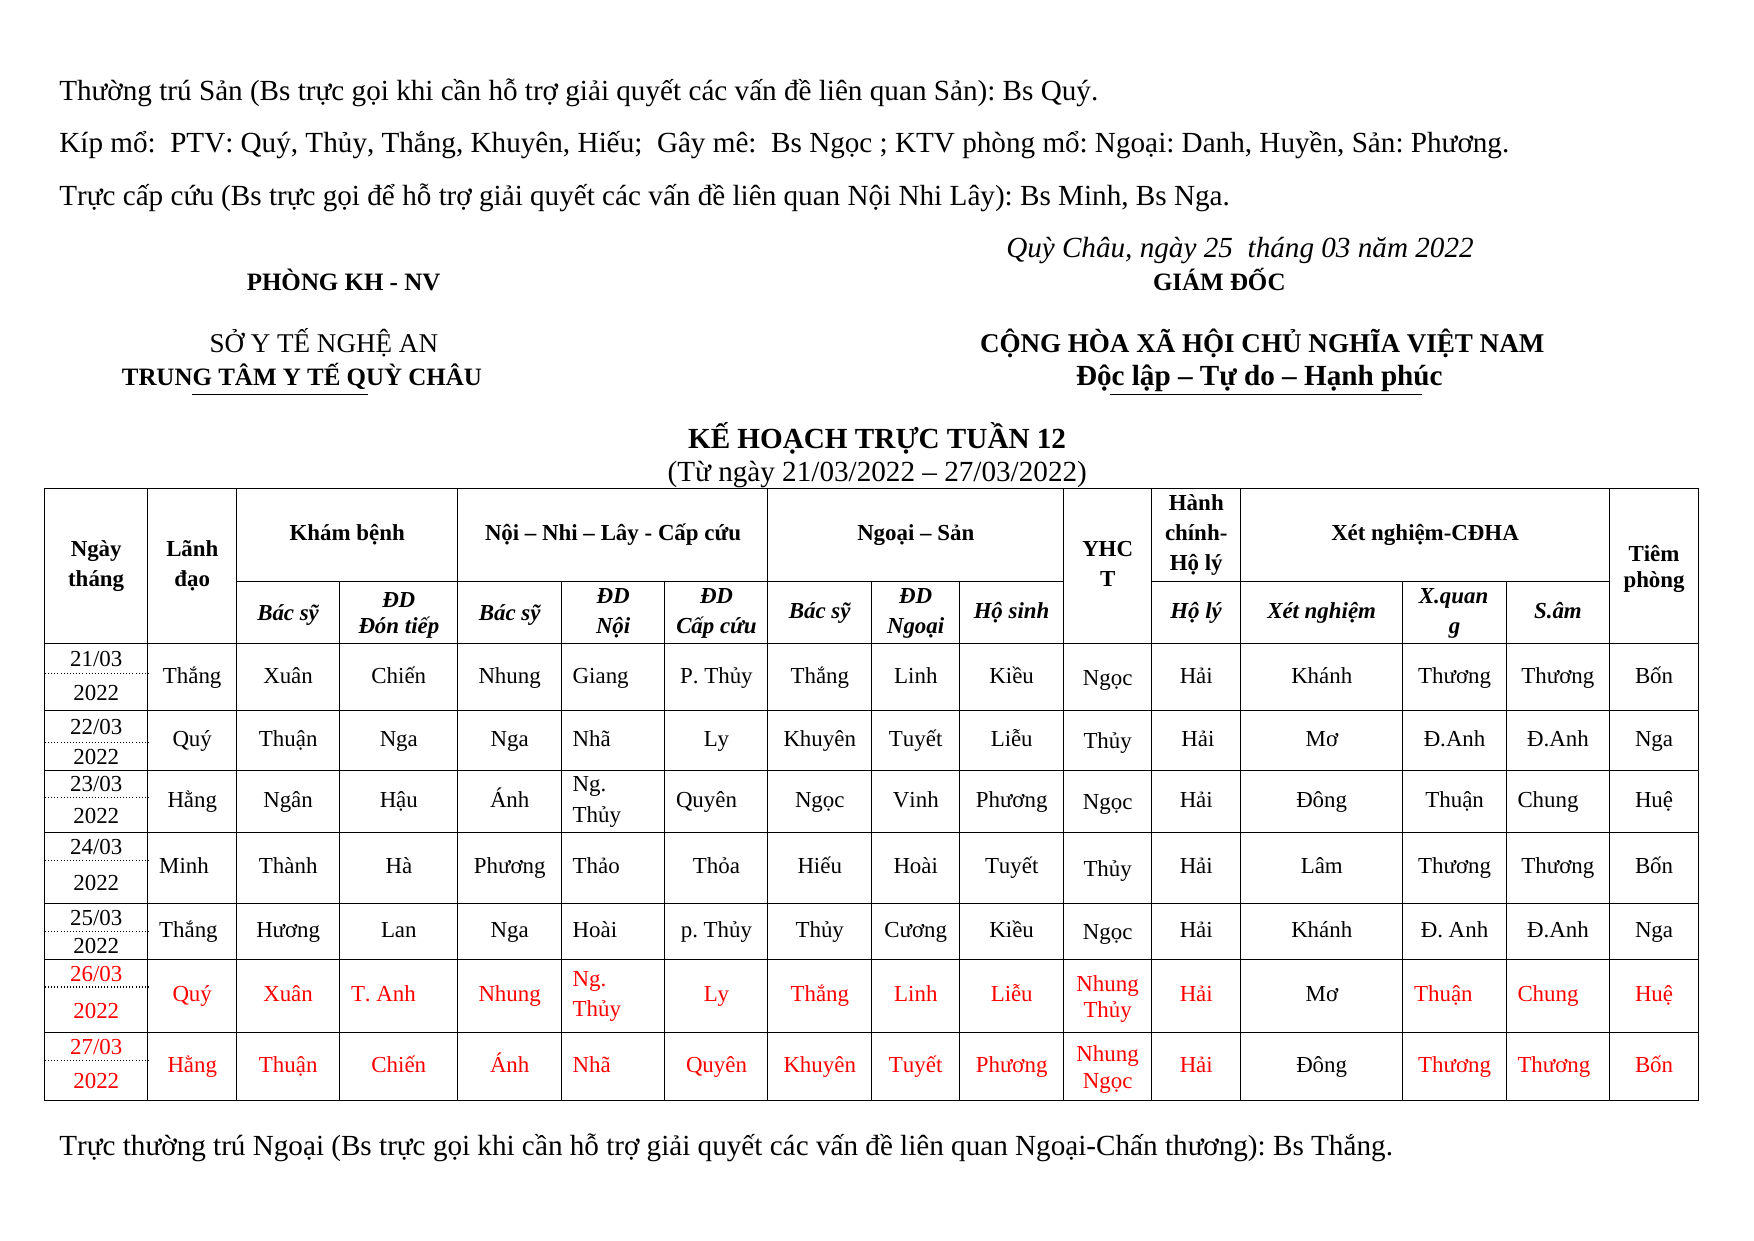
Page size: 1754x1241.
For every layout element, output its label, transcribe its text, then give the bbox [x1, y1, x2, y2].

table_cell Thương [1403, 833, 1506, 903]
table_cell Bốn [1610, 833, 1698, 903]
table_cell Linh [872, 960, 959, 1032]
table_cell Kiều [960, 904, 1063, 959]
table_cell Nhung Ngọc [1064, 1033, 1151, 1100]
table_cell Chung [1507, 771, 1609, 832]
table_cell Nhã [562, 1033, 664, 1100]
table_header Ngoại – Sản [768, 489, 1063, 581]
table_cell Bốn [1610, 644, 1698, 710]
table_header Khám bệnh [237, 489, 457, 581]
table_cell Ly [665, 960, 767, 1032]
text Thường trú Sản (Bs trực gọi khi cần hỗ trợ giải quyết các vấn đề liên quan Sản): Bs Quý. [59, 59, 1695, 111]
table_cell Thương [1403, 644, 1506, 710]
text Kíp mổ: PTV: Quý, Thủy, Thắng, Khuyên, Hiếu; Gây mê: Bs Ngọc ; KTV phòng mổ: Ngoại: Danh, Huyền, Sản: Phương. [59, 111, 1695, 163]
table_cell Hải [1152, 711, 1240, 769]
table_cell p. Thủy [665, 904, 767, 959]
table_cell 2022 [45, 1060, 147, 1100]
table_cell Hải [1152, 1033, 1240, 1100]
table_cell Hương [237, 904, 339, 959]
table_cell Đông [1241, 771, 1402, 832]
table_cell X.quang [1403, 582, 1506, 643]
table_cell Ngân [237, 771, 339, 832]
table_cell Đ.Anh [1507, 904, 1609, 959]
table_cell Quý [148, 711, 236, 769]
table_cell 23/03 [45, 771, 147, 797]
table_cell Thương [1507, 1033, 1609, 1100]
table_cell 2022 [45, 742, 147, 769]
text TRUNG TÂM Y TẾ QUỲ CHÂU Độc lập – Tự do – Hạnh phúc [59, 358, 1695, 392]
table_cell 22/03 [45, 711, 147, 742]
table_header Xét nghiệm-CĐHA [1241, 489, 1609, 581]
table_cell Đ.Anh [1403, 711, 1506, 769]
table_header Ngày tháng [45, 489, 147, 643]
table_cell Khuyên [768, 711, 871, 769]
table_cell Tuyết [960, 833, 1063, 903]
table_cell Khánh [1241, 644, 1402, 710]
table_cell Minh [148, 833, 236, 903]
table_cell Hoài [872, 833, 959, 903]
table_cell Hộ sinh [960, 582, 1063, 643]
table_cell Bác sỹ [768, 582, 871, 643]
table_cell Ly [665, 711, 767, 769]
table_cell Thắng [768, 644, 871, 710]
table_cell Khuyên [768, 1033, 871, 1100]
table_cell ĐD Đón tiếp [340, 582, 457, 643]
table_cell Hải [1152, 960, 1240, 1032]
table_cell Lan [340, 904, 457, 959]
table_cell Ngọc [768, 771, 871, 832]
table_cell Nga [458, 711, 561, 769]
table_header Hành chính-Hộ lý [1152, 489, 1240, 581]
table_cell P. Thủy [665, 644, 767, 710]
table_cell Chung [1507, 960, 1609, 1032]
table_cell Nga [458, 904, 561, 959]
table_cell Xuân [237, 644, 339, 710]
table_cell Linh [872, 644, 959, 710]
table_cell Thủy [1064, 833, 1151, 903]
table_cell Nhã [562, 711, 664, 769]
table_header Lãnh đạo [148, 489, 236, 643]
table_cell ĐD Ngoại [872, 582, 959, 643]
table_cell Hải [1152, 644, 1240, 710]
table_cell Thắng [148, 644, 236, 710]
table_cell Hộ lý [1152, 582, 1240, 643]
table_cell Thuận [1403, 771, 1506, 832]
table_cell Ngọc [1064, 771, 1151, 832]
table_cell Ngọc [1064, 904, 1151, 959]
table_cell 2022 [45, 986, 147, 1032]
table_cell Bác sỹ [237, 582, 339, 643]
text SỞ Y TẾ NGHỆ AN CỘNG HÒA XÃ HỘI CHỦ NGHĨA VIỆT NAM [59, 327, 1695, 358]
text (Từ ngày 21/03/2022 – 27/03/2022) [59, 454, 1695, 488]
table_cell Nga [1610, 904, 1698, 959]
table_cell Giang [562, 644, 664, 710]
table_cell Ng. Thủy [562, 771, 664, 832]
table_cell T. Anh [340, 960, 457, 1032]
table_cell Đ.Anh [1507, 711, 1609, 769]
table_cell Chiến [340, 644, 457, 710]
table_cell Thành [237, 833, 339, 903]
table_cell Liễu [960, 711, 1063, 769]
table_cell Hằng [148, 1033, 236, 1100]
table_cell Tuyết [872, 711, 959, 769]
table_cell 2022 [45, 797, 147, 832]
table_cell Quyên [665, 1033, 767, 1100]
table_cell Bác sỹ [458, 582, 561, 643]
table_cell Hoài [562, 904, 664, 959]
table_cell Xét nghiệm [1241, 582, 1402, 643]
table_cell Thuận [1403, 960, 1506, 1032]
table_cell Nhung [458, 960, 561, 1032]
table_cell Đ. Anh [1403, 904, 1506, 959]
table_cell 2022 [45, 673, 147, 710]
table_header Tiêm phòng [1610, 489, 1698, 643]
table_cell Ngọc [1064, 644, 1151, 710]
table_cell Thủy [768, 904, 871, 959]
table_cell Huệ [1610, 771, 1698, 832]
table_cell Thuận [237, 1033, 339, 1100]
table_cell Hiếu [768, 833, 871, 903]
table_cell Nhung [458, 644, 561, 710]
table_cell Hằng [148, 771, 236, 832]
text PHÒNG KH - NV GIÁM ĐỐC [59, 267, 1695, 296]
table_cell Nga [1610, 711, 1698, 769]
text Trực cấp cứu (Bs trực gọi để hỗ trợ giải quyết các vấn đề liên quan Nội Nhi Lây): Bs Minh, Bs Nga. Quỳ Châu, ngày 25 tháng 03 năm 2022 [59, 163, 1695, 267]
table_cell Liễu [960, 960, 1063, 1032]
table_cell Tuyết [872, 1033, 959, 1100]
table_cell Xuân [237, 960, 339, 1032]
text KẾ HOẠCH TRỰC TUẦN 12 [59, 421, 1695, 454]
table_cell Đông [1241, 1033, 1402, 1100]
table_header Nội – Nhi – Lây - Cấp cứu [458, 489, 767, 581]
table_cell Ng. Thủy [562, 960, 664, 1032]
table_cell Thỏa [665, 833, 767, 903]
table_cell Lâm [1241, 833, 1402, 903]
table_cell Thủy [1064, 711, 1151, 769]
table_cell Thắng [148, 904, 236, 959]
table_cell Khánh [1241, 904, 1402, 959]
table_cell Hải [1152, 904, 1240, 959]
table_cell S.âm [1507, 582, 1609, 643]
table_cell Phương [960, 1033, 1063, 1100]
table_cell 2022 [45, 860, 147, 903]
table_cell Cương [872, 904, 959, 959]
table_cell Ánh [458, 771, 561, 832]
table_cell 25/03 [45, 904, 147, 931]
table_cell Nhung Thủy [1064, 960, 1151, 1032]
table_cell Vinh [872, 771, 959, 832]
table_cell 27/03 [45, 1033, 147, 1060]
text Trực thường trú Ngoại (Bs trực gọi khi cần hỗ trợ giải quyết các vấn đề liên quan Ngoại-Chấn thương): Bs Thắng. [59, 1114, 1695, 1166]
table_cell ĐD Nội [562, 582, 664, 643]
table_cell Hậu [340, 771, 457, 832]
table_cell Hà [340, 833, 457, 903]
table_cell 21/03 [45, 644, 147, 673]
table_cell 2022 [45, 931, 147, 959]
table_cell Thương [1507, 644, 1609, 710]
table_cell Phương [960, 771, 1063, 832]
table_cell Mơ [1241, 711, 1402, 769]
table_cell Kiều [960, 644, 1063, 710]
table_cell Quyên [665, 771, 767, 832]
table_cell Thắng [768, 960, 871, 1032]
table_cell Chiến [340, 1033, 457, 1100]
table_cell Quý [148, 960, 236, 1032]
table_cell Hải [1152, 833, 1240, 903]
table_cell Thảo [562, 833, 664, 903]
table_header YHCT [1064, 489, 1151, 643]
table_cell Ánh [458, 1033, 561, 1100]
table_cell Mơ [1241, 960, 1402, 1032]
table_cell Thuận [237, 711, 339, 769]
table_cell Bốn [1610, 1033, 1698, 1100]
table_cell ĐD Cấp cứu [665, 582, 767, 643]
table_cell Hải [1152, 771, 1240, 832]
table_cell 24/03 [45, 833, 147, 859]
table_cell Phương [458, 833, 561, 903]
table_cell Huệ [1610, 960, 1698, 1032]
table_cell Thương [1507, 833, 1609, 903]
table_cell Nga [340, 711, 457, 769]
table_cell 26/03 [45, 960, 147, 986]
table_cell Thương [1403, 1033, 1506, 1100]
